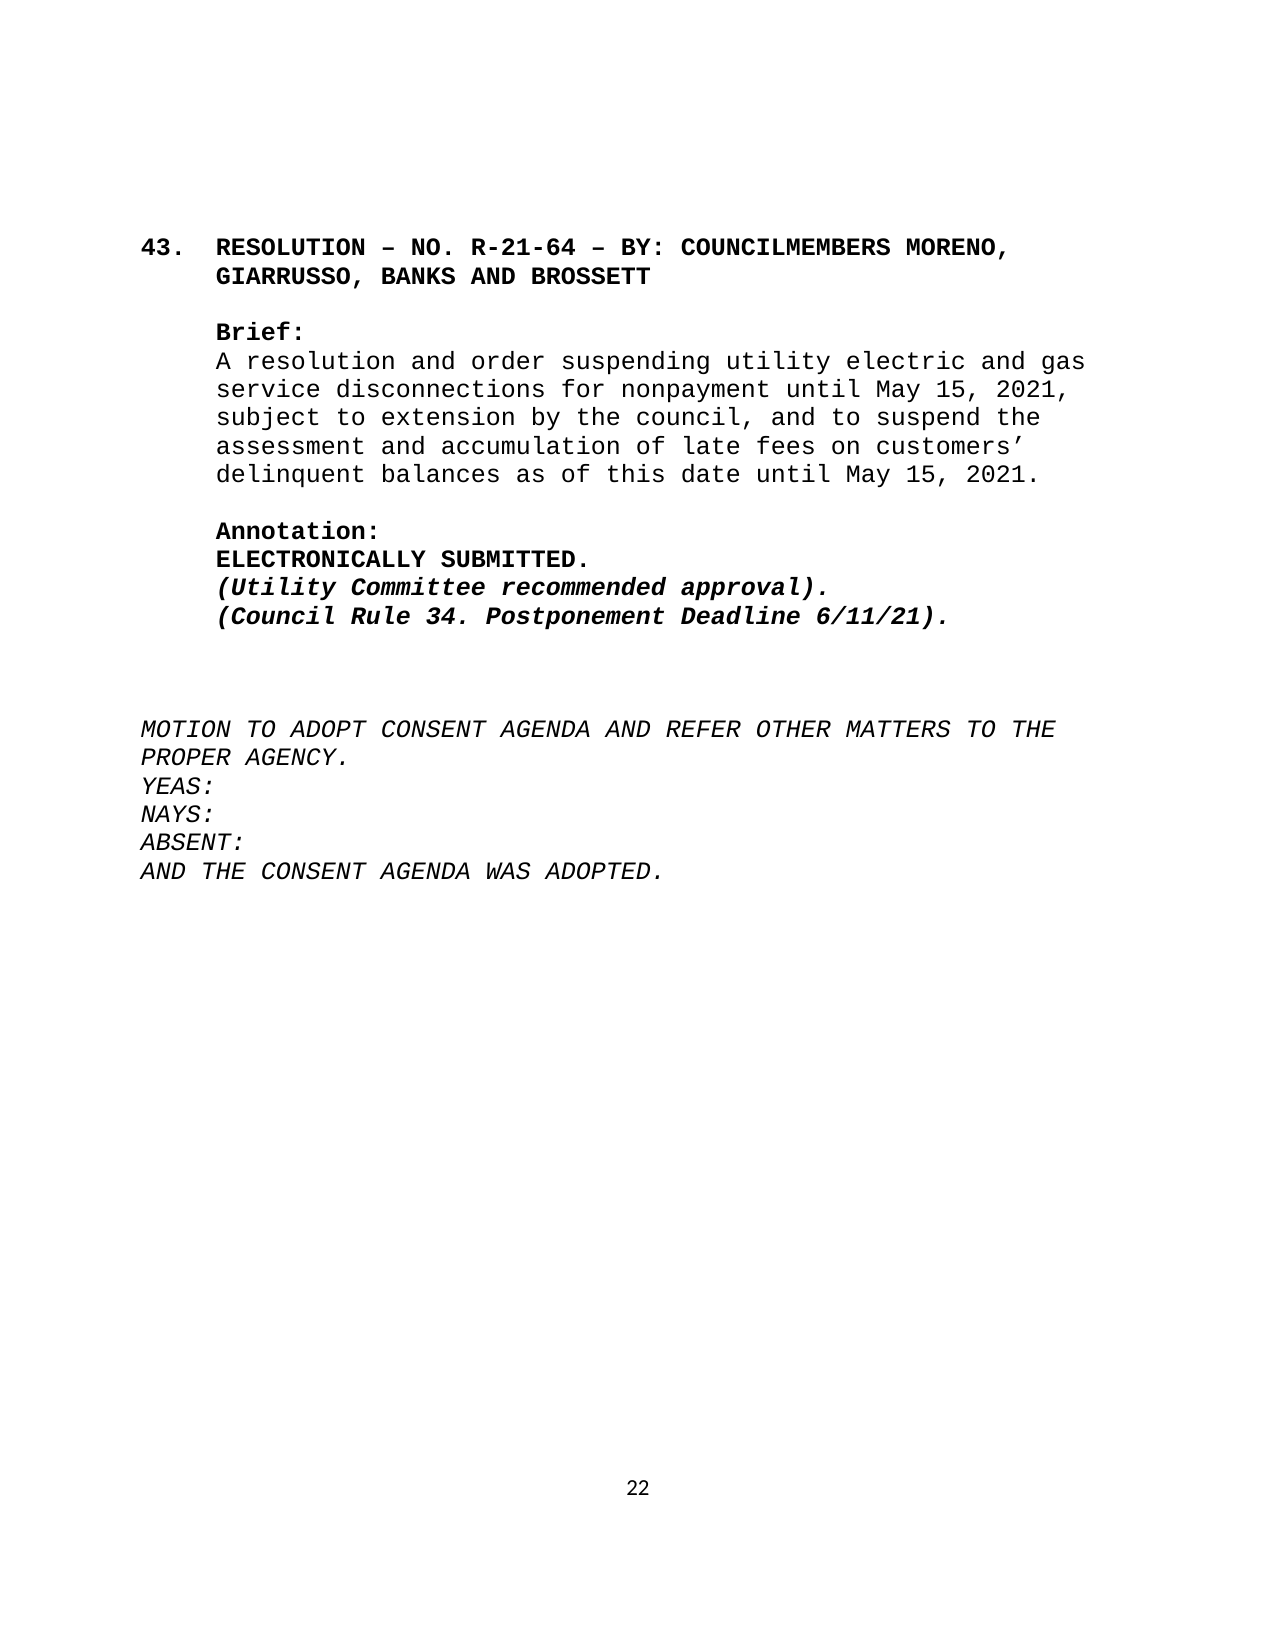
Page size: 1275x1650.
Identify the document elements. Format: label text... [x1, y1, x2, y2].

text MOTION TO ADOPT CONSENT AGENDA AND REFER OTHER MATTERS TO THE PROPER AGENCY. [141, 717, 1134, 773]
text ELECTRONICALLY SUBMITTED. [216, 547, 1134, 575]
text AND THE CONSENT AGENDA WAS ADOPTED. [141, 858, 1134, 887]
text NAYS: [141, 802, 1134, 830]
text Brief: [216, 320, 1134, 348]
text ABSENT: [141, 830, 1134, 858]
text (Council Rule 34. Postponement Deadline 6/11/21). [216, 603, 1134, 632]
text A resolution and order suspending utility electric and gas service disconnections for nonpayment until May 15, 2021, subject to extension by the council, and to suspend the assessment and accumulation of late fees on customers’ delinquent balances as of this date until May 15, 2021. [216, 348, 1134, 490]
list RESOLUTION – NO. R-21-64 – BY: COUNCILMEMBERS MORENO, GIARRUSSO, BANKS AND BROSSETT [141, 235, 1134, 292]
text Annotation: [216, 518, 1134, 547]
text YEAS: [141, 773, 1134, 802]
text (Utility Committee recommended approval). [141, 575, 1134, 603]
